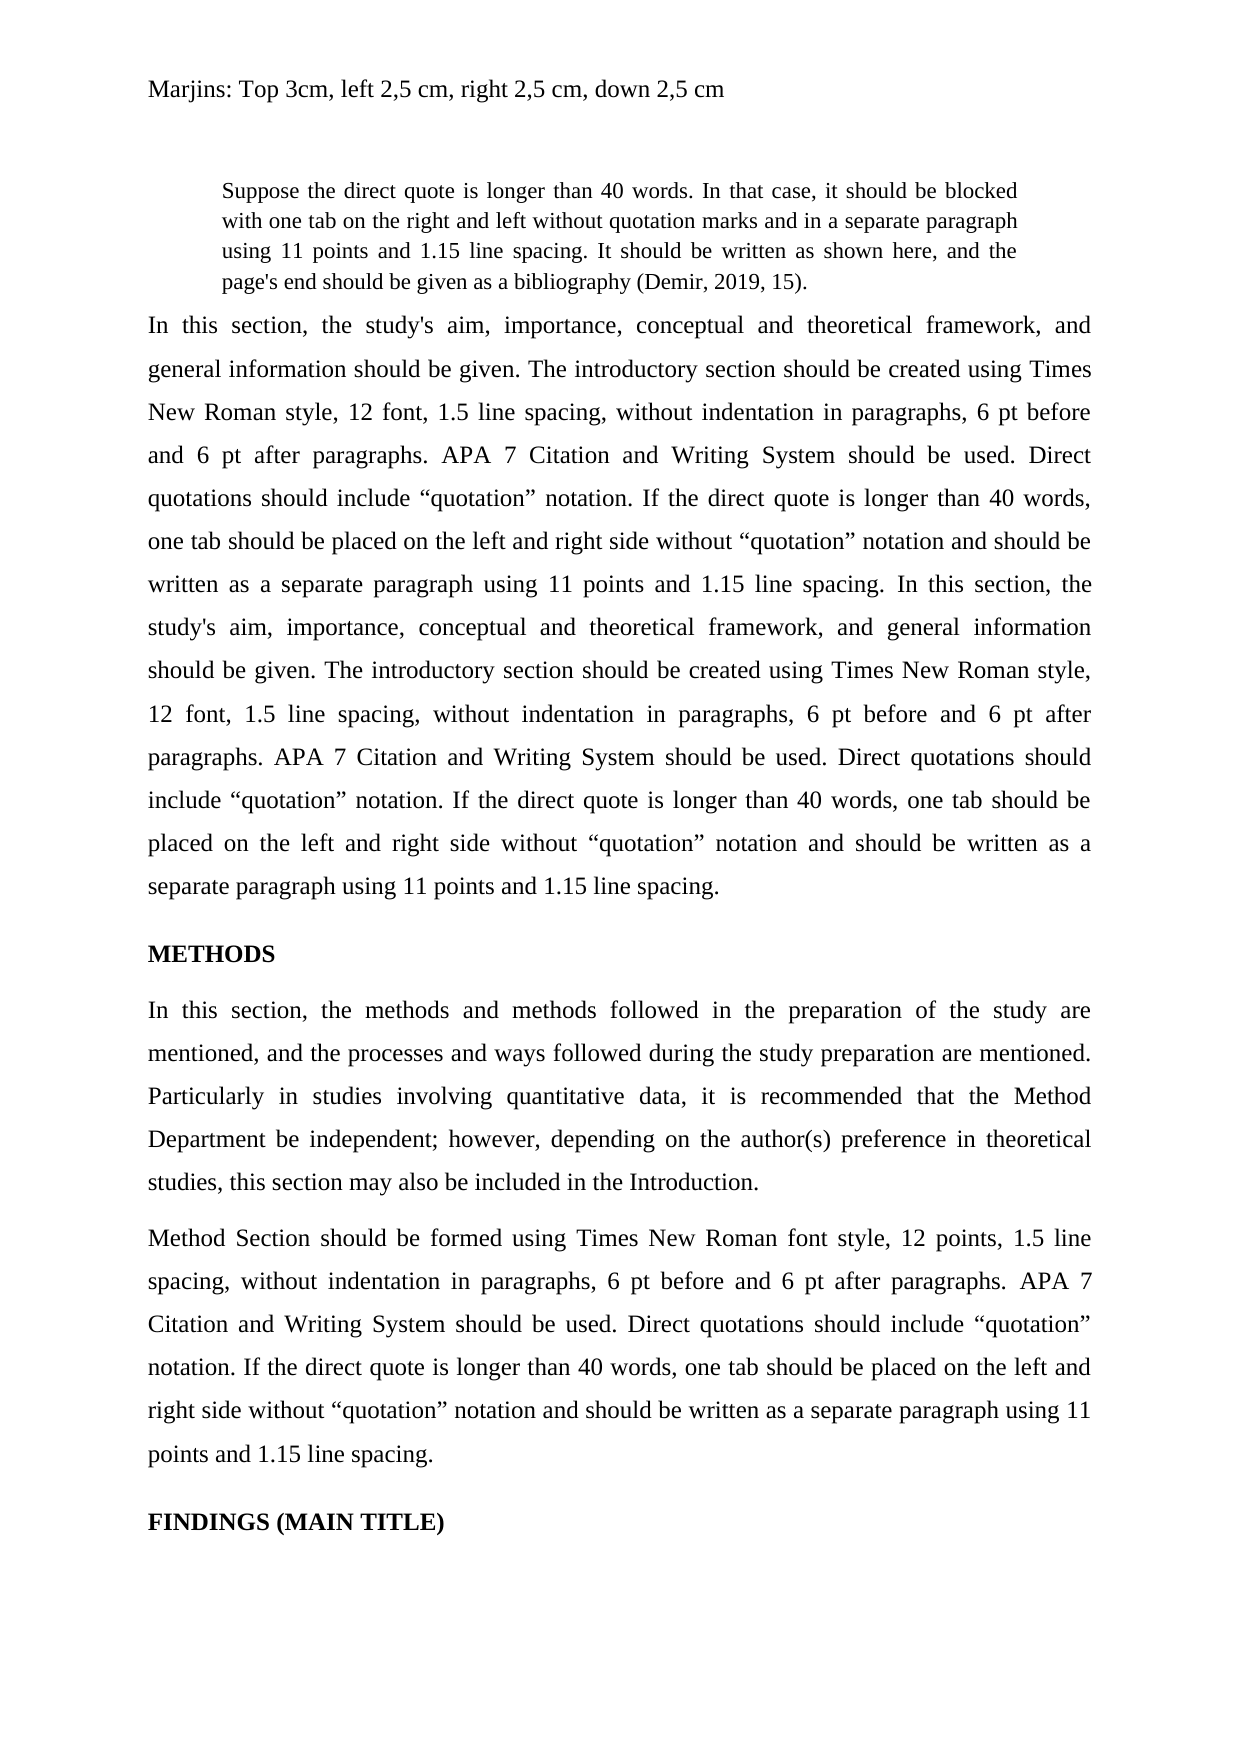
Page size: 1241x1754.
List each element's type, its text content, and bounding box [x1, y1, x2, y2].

text FINDINGS (MAIN TITLE) [148, 1507, 1092, 1536]
text METHODS [148, 939, 1092, 968]
text Method Section should be formed using Times New Roman font style, 12 points, 1.5 line spacing, without indentation in paragraphs, 6 pt before and 6 pt after paragraphs. APA 7 Citation and Writing System should be used. Direct quotations should include “quotation” notation. If the direct quote is longer than 40 words, one tab should be placed on the left and right side without “quotation” notation and should be written as a separate paragraph using 11 points and 1.15 line spacing. [148, 1223, 1092, 1467]
text Suppose the direct quote is longer than 40 words. In that case, it should be blocked with one tab on the right and left without quotation marks and in a separate paragraph using 11 points and 1.15 line spacing. It should be written as shown here, and the page's end should be given as a bibliography (Demir, 2019, 15). [222, 177, 1019, 294]
text In this section, the methods and methods followed in the preparation of the study are mentioned, and the processes and ways followed during the study preparation are mentioned. Particularly in studies involving quantitative data, it is recommended that the Method Department be independent; however, depending on the author(s) preference in theoretical studies, this section may also be included in the Introduction. [148, 995, 1092, 1196]
